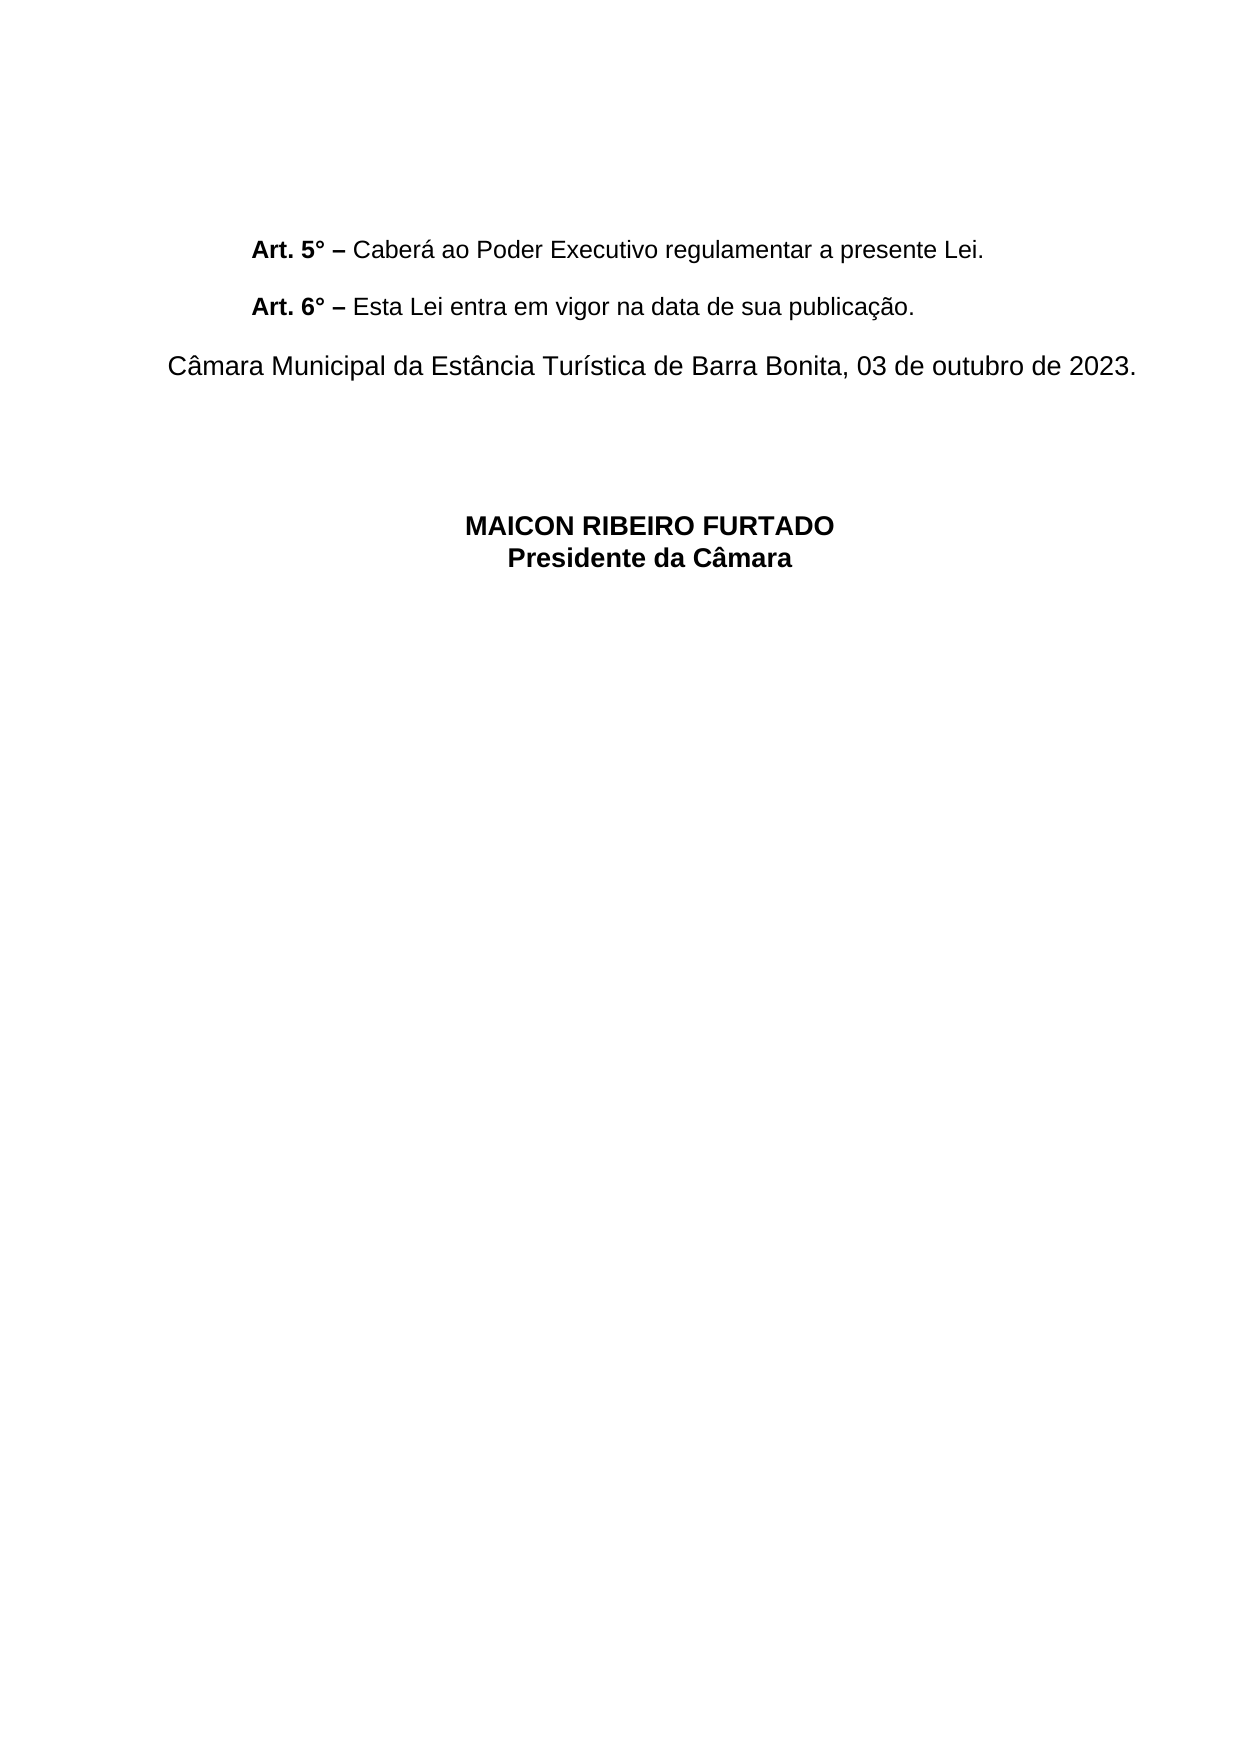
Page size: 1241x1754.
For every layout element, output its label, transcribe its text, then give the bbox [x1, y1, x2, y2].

text MAICON RIBEIRO FURTADO [177, 510, 1122, 542]
text Art. 5° – Caberá ao Poder Executivo regulamentar a presente Lei. [177, 235, 1122, 263]
text Presidente da Câmara [177, 542, 1122, 573]
text Art. 6° – Esta Lei entra em vigor na data de sua publicação. [177, 292, 1122, 321]
text Câmara Municipal da Estância Turística de Barra Bonita, 03 de outubro de 2023. [162, 350, 1137, 381]
